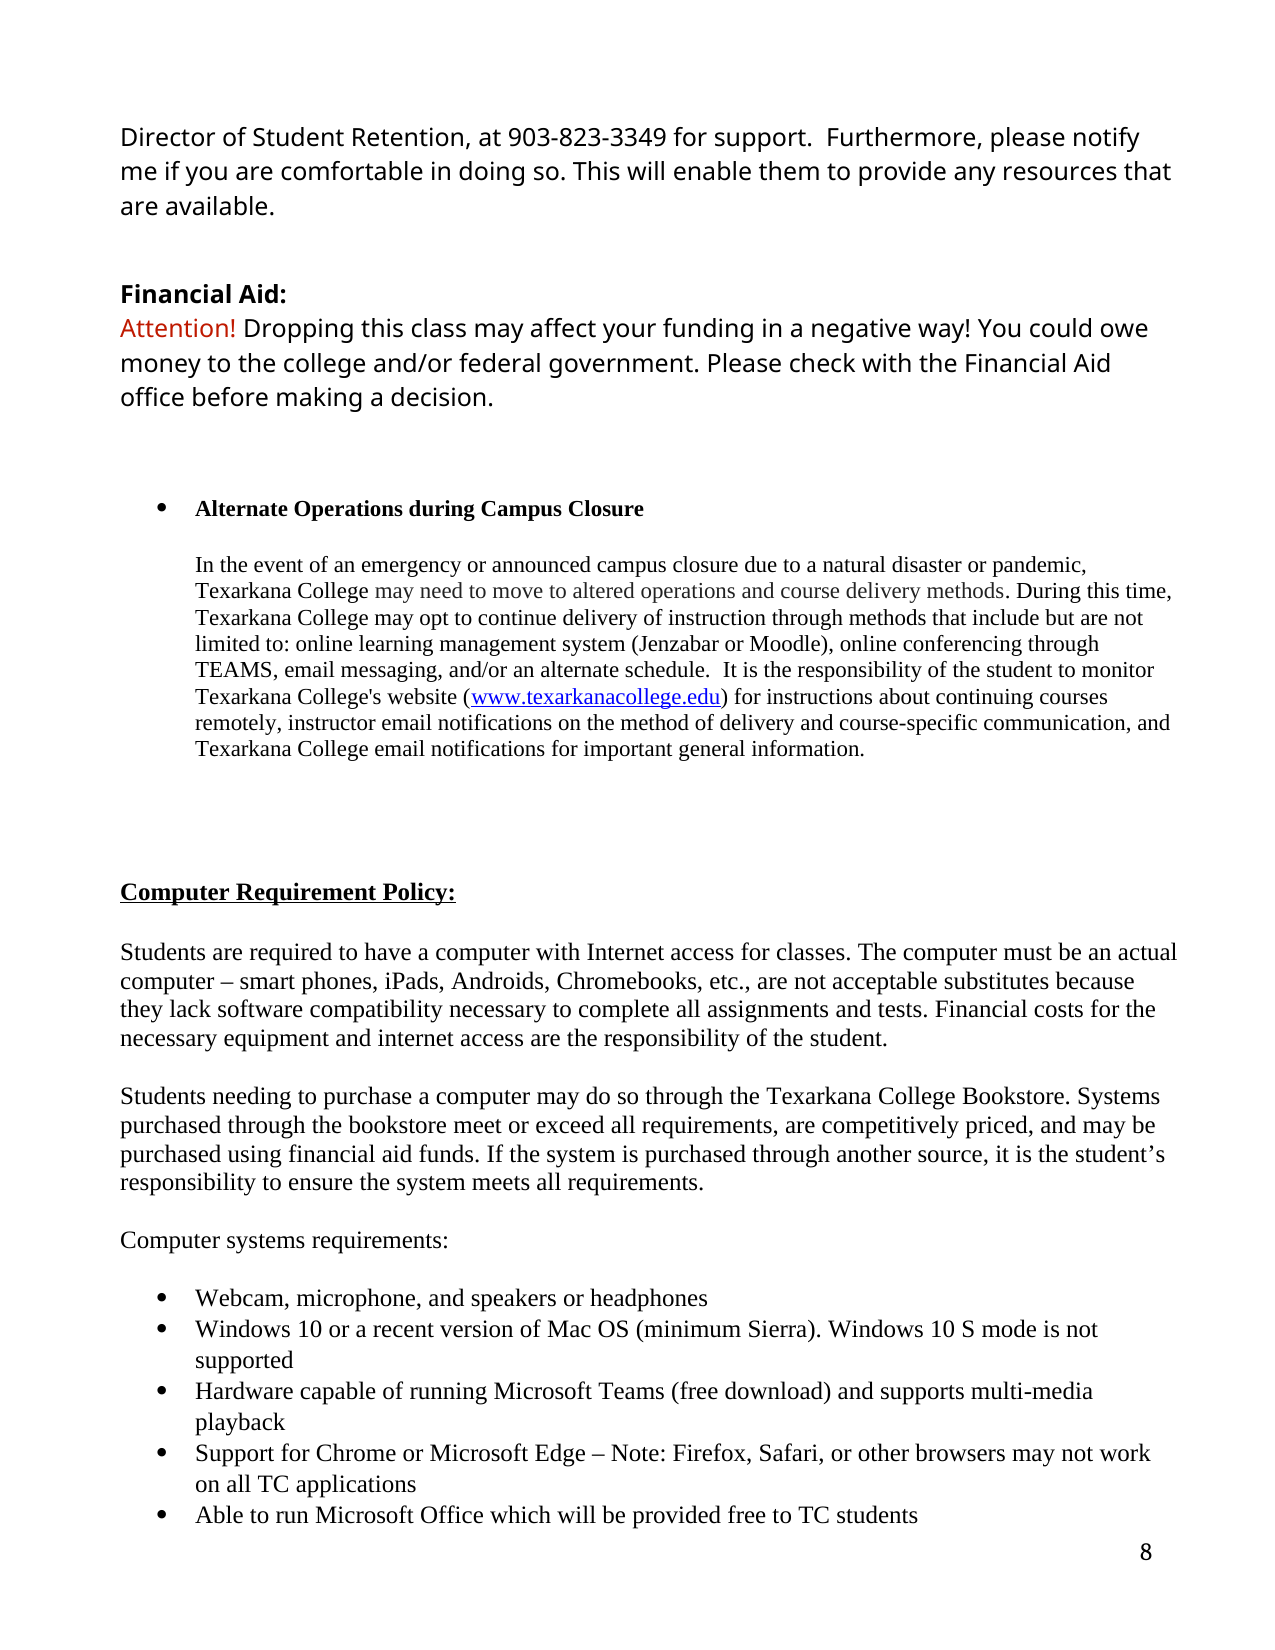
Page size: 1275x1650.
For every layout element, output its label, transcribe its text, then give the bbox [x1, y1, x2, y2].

list Hardware capable of running Microsoft Teams (free download) and supports multi-media playback [157, 1376, 1181, 1436]
list Able to run Microsoft Office which will be provided free to TC students [157, 1501, 1181, 1529]
text Students are required to have a computer with Internet access for classes. The computer must be an actual computer – smart phones, iPads, Androids, Chromebooks, etc., are not acceptable substitutes because they lack software compatibility necessary to complete all assignments and tests. Financial costs for the necessary equipment and internet access are the responsibility of the student. [120, 937, 1181, 1052]
list Alternate Operations during Campus Closure [157, 493, 1181, 522]
text Attention! Dropping this class may affect your funding in a negative way! You could owe money to the college and/or federal government. Please check with the Financial Aid office before making a decision. [120, 311, 1181, 413]
text Computer Requirement Policy: [120, 877, 1181, 906]
list Windows 10 or a recent version of Mac OS (minimum Sierra). Windows 10 S mode is not supported [157, 1314, 1181, 1374]
list Support for Chrome or Microsoft Edge – Note: Firefox, Safari, or other browsers may not work on all TC applications [157, 1438, 1181, 1498]
list Webcam, microphone, and speakers or headphones [157, 1283, 1181, 1312]
text Computer systems requirements: [120, 1225, 1181, 1254]
text In the event of an emergency or announced campus closure due to a natural disaster or pandemic, Texarkana College may need to move to altered operations and course delivery methods. During this time, Texarkana College may opt to continue delivery of instruction through methods that include but are not limited to: online learning management system (Jenzabar or Moodle), online conferencing through TEAMS, email messaging, and/or an alternate schedule. It is the responsibility of the student to monitor Texarkana College's website (www.texarkanacollege.edu) for instructions about continuing courses remotely, instructor email notifications on the method of delivery and course-specific communication, and Texarkana College email notifications for important general information. [195, 551, 1181, 762]
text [120, 120, 1181, 222]
text Students needing to purchase a computer may do so through the Texarkana College Bookstore. Systems purchased through the bookstore meet or exceed all requirements, are competitively priced, and may be purchased using financial aid funds. If the system is purchased through another source, it is the student’s responsibility to ensure the system meets all requirements. [120, 1081, 1181, 1196]
text Financial Aid: [120, 277, 1181, 311]
